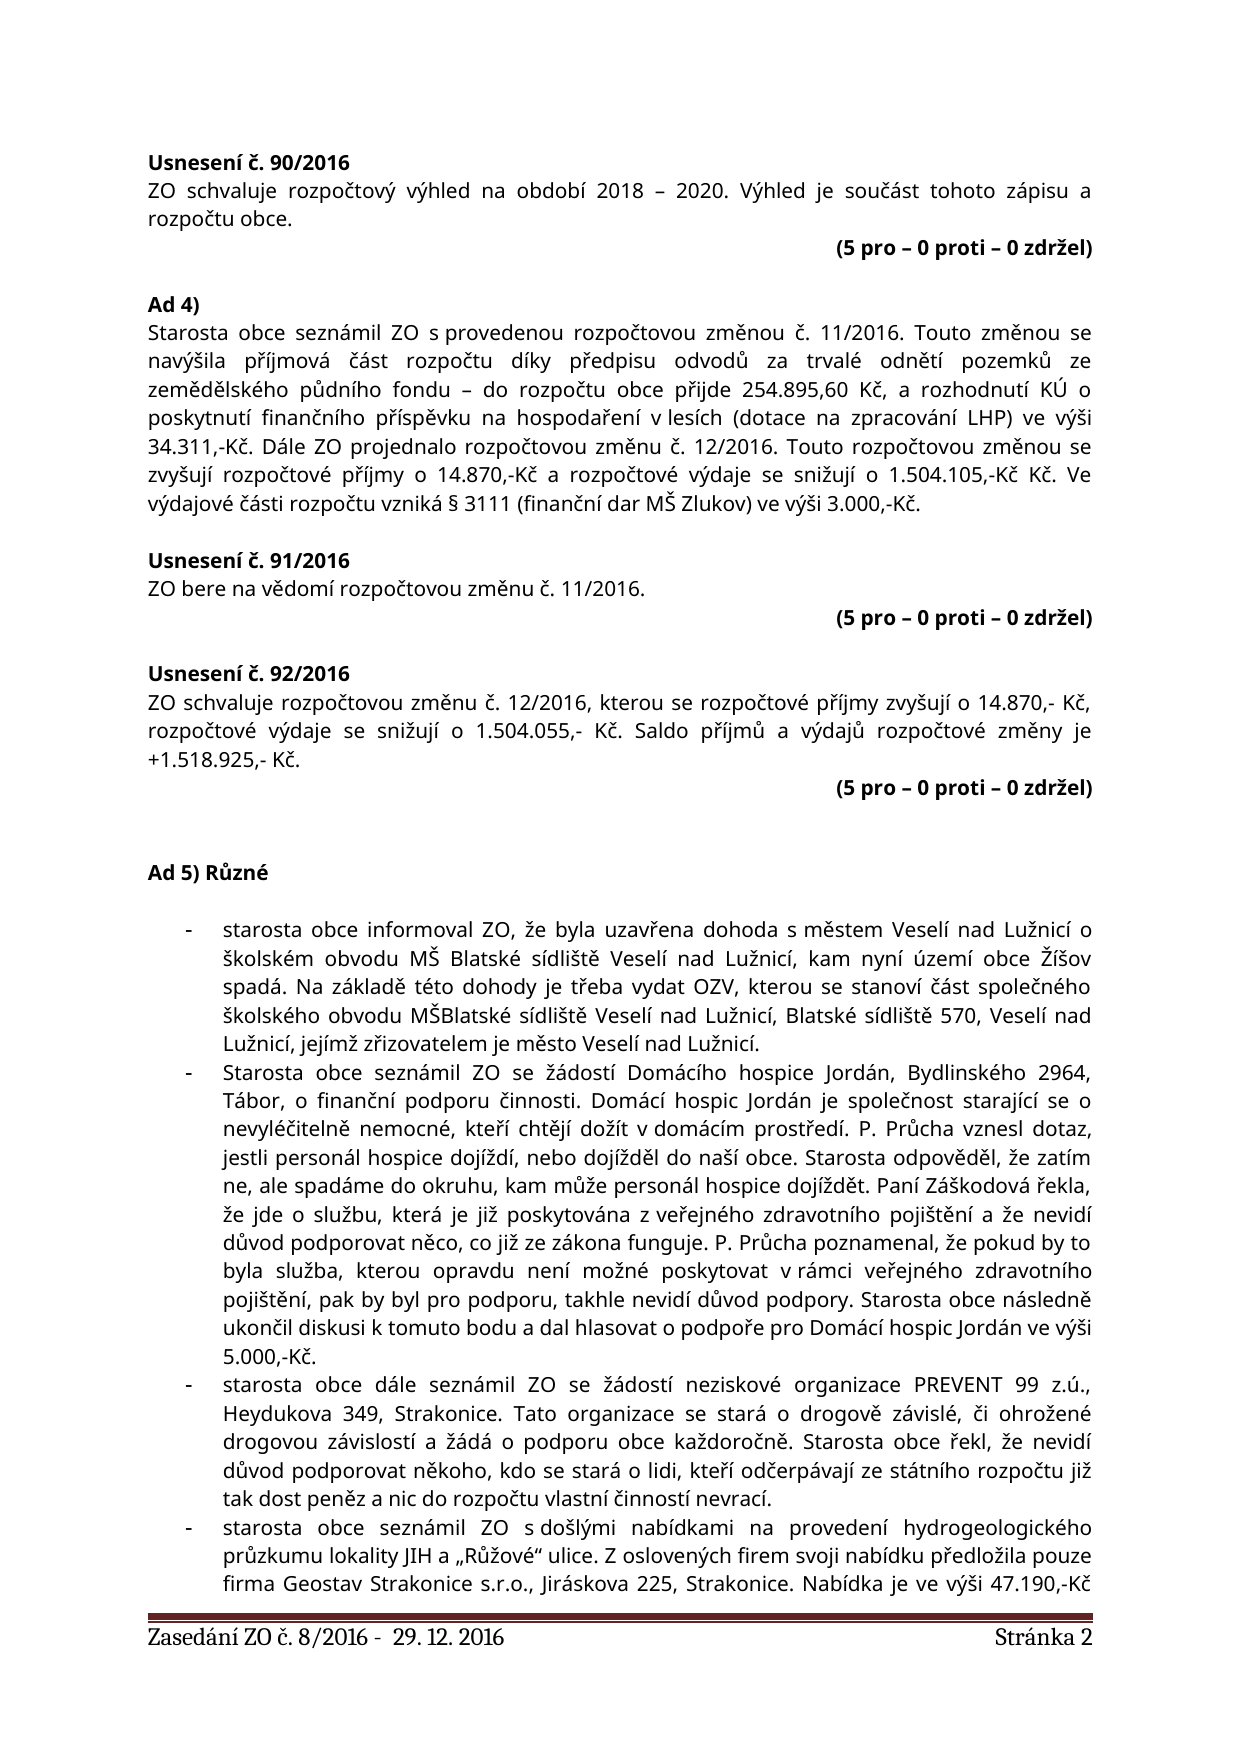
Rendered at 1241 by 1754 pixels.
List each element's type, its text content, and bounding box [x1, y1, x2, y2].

text (5 pro – 0 proti – 0 zdržel) [148, 773, 1093, 802]
text ZO bere na vědomí rozpočtovou změnu č. 11/2016. [148, 574, 1093, 603]
text Usnesení č. 92/2016 [148, 659, 1093, 688]
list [185, 1513, 1093, 1598]
text ZO schvaluje rozpočtový výhled na období 2018 – 2020. Výhled je součást tohoto zápisu a rozpočtu obce. [148, 176, 1093, 233]
list starosta obce informoval ZO, že byla uzavřena dohoda s městem Veselí nad Lužnicí o školském obvodu MŠ Blatské sídliště Veselí nad Lužnicí, kam nyní území obce Žíšov spadá. Na základě této dohody je třeba vydat OZV, kterou se stanoví část společného školského obvodu MŠBlatské sídliště Veselí nad Lužnicí, Blatské sídliště 570, Veselí nad Lužnicí, jejímž zřizovatelem je město Veselí nad Lužnicí. [185, 915, 1093, 1058]
text (5 pro – 0 proti – 0 zdržel) [148, 603, 1093, 631]
text (5 pro – 0 proti – 0 zdržel) [148, 233, 1093, 261]
text ZO schvaluje rozpočtovou změnu č. 12/2016, kterou se rozpočtové příjmy zvyšují o 14.870,- Kč, rozpočtové výdaje se snižují o 1.504.055,- Kč. Saldo příjmů a výdajů rozpočtové změny je +1.518.925,- Kč. [148, 688, 1093, 773]
text Starosta obce seznámil ZO s provedenou rozpočtovou změnou č. 11/2016. Touto změnou se navýšila příjmová část rozpočtu díky předpisu odvodů za trvalé odnětí pozemků ze zemědělského půdního fondu – do rozpočtu obce přijde 254.895,60 Kč, a rozhodnutí KÚ o poskytnutí finančního příspěvku na hospodaření v lesích (dotace na zpracování LHP) ve výši 34.311,-Kč. Dále ZO projednalo rozpočtovou změnu č. 12/2016. Touto rozpočtovou změnou se zvyšují rozpočtové příjmy o 14.870,-Kč a rozpočtové výdaje se snižují o 1.504.105,-Kč Kč. Ve výdajové části rozpočtu vzniká § 3111 (finanční dar MŠ Zlukov) ve výši 3.000,-Kč. [148, 318, 1093, 517]
text Usnesení č. 91/2016 [148, 546, 1093, 574]
text Ad 5) Různé [148, 858, 1093, 887]
text Ad 4) [148, 290, 1093, 318]
list starosta obce dále seznámil ZO se žádostí neziskové organizace PREVENT 99 z.ú., Heydukova 349, Strakonice. Tato organizace se stará o drogově závislé, či ohrožené drogovou závislostí a žádá o podporu obce každoročně. Starosta obce řekl, že nevidí důvod podporovat někoho, kdo se stará o lidi, kteří odčerpávají ze státního rozpočtu již tak dost peněz a nic do rozpočtu vlastní činností nevrací. [185, 1370, 1093, 1513]
text Usnesení č. 90/2016 [148, 148, 1093, 176]
list Starosta obce seznámil ZO se žádostí Domácího hospice Jordán, Bydlinského 2964, Tábor, o finanční podporu činnosti. Domácí hospic Jordán je společnost starající se o nevyléčitelně nemocné, kteří chtějí dožít v domácím prostředí. P. Průcha vznesl dotaz, jestli personál hospice dojíždí, nebo dojížděl do naší obce. Starosta odpověděl, že zatím ne, ale spadáme do okruhu, kam může personál hospice dojíždět. Paní Záškodová řekla, že jde o službu, která je již poskytována z veřejného zdravotního pojištění a že nevidí důvod podporovat něco, co již ze zákona funguje. P. Průcha poznamenal, že pokud by to byla služba, kterou opravdu není možné poskytovat v rámci veřejného zdravotního pojištění, pak by byl pro podporu, takhle nevidí důvod podpory. Starosta obce následně ukončil diskusi k tomuto bodu a dal hlasovat o podpoře pro Domácí hospic Jordán ve výši 5.000,-Kč. [185, 1058, 1093, 1370]
